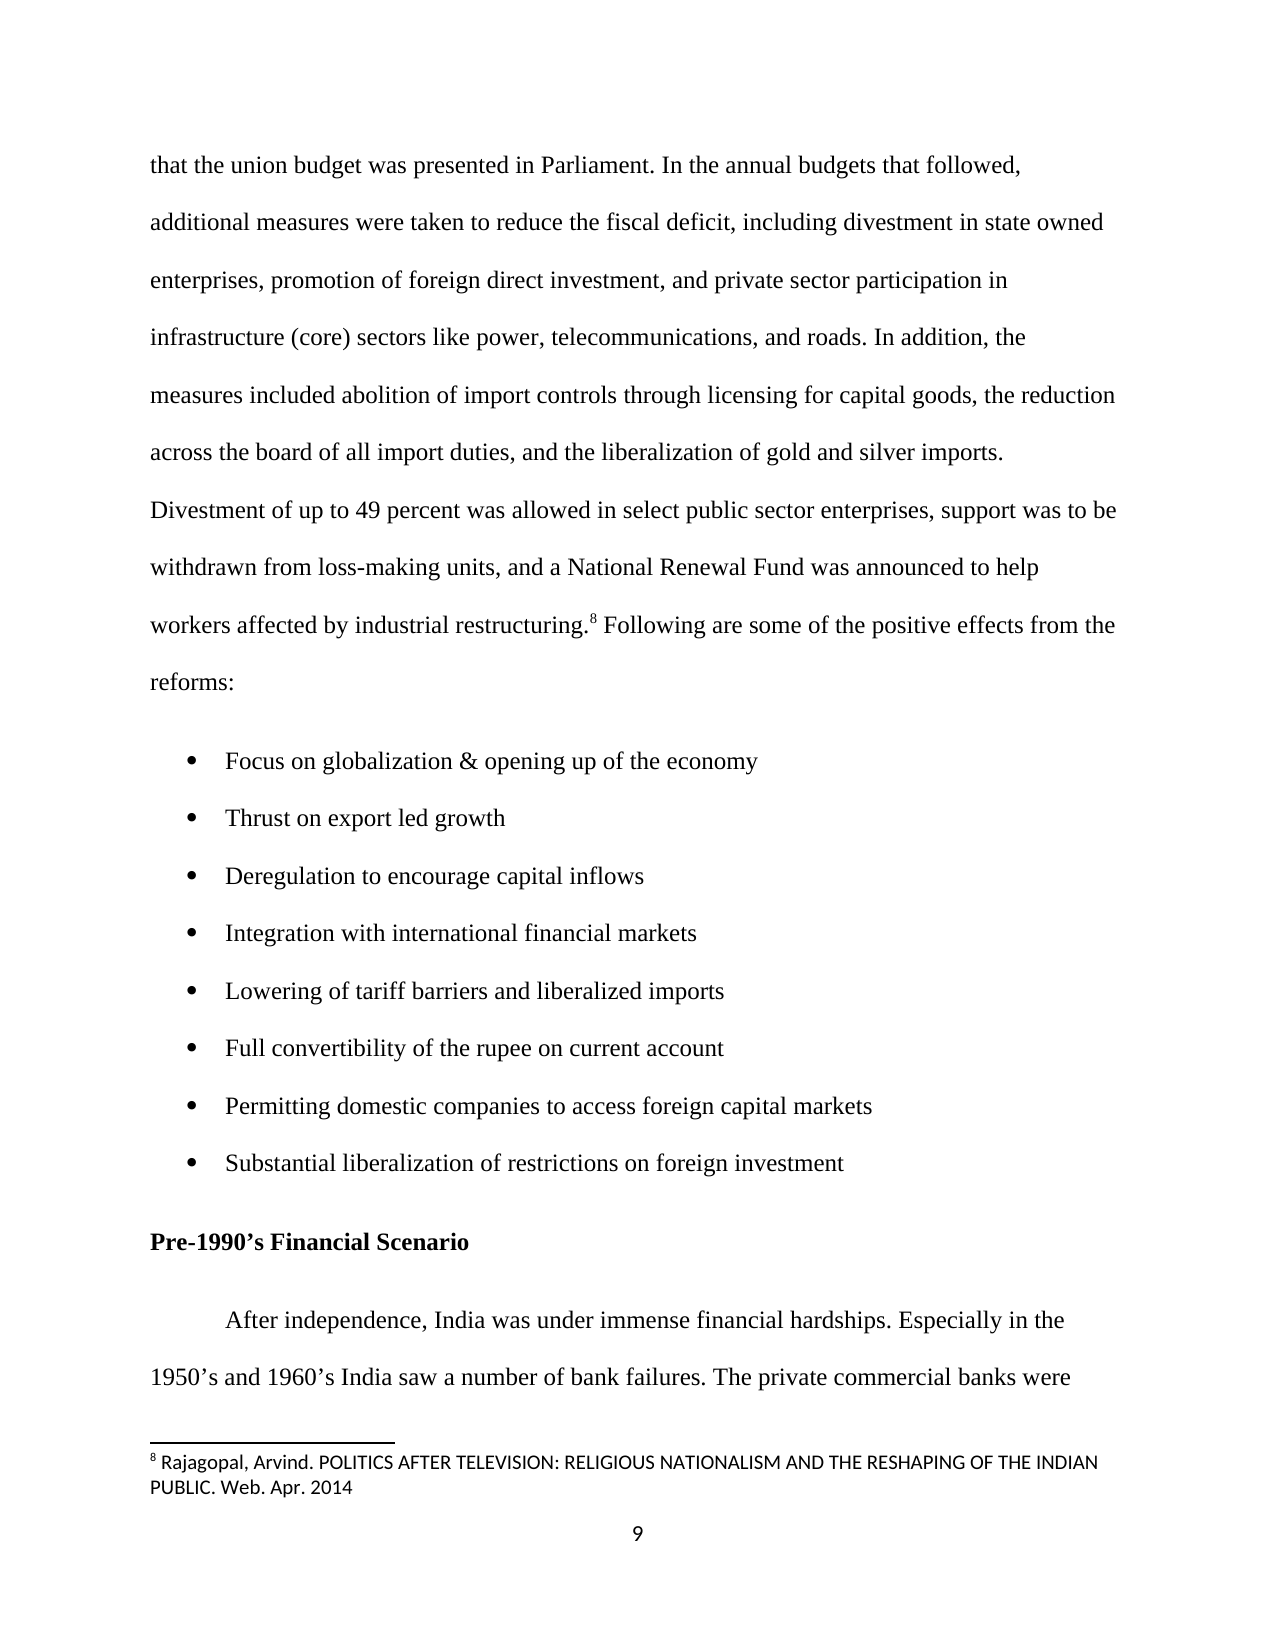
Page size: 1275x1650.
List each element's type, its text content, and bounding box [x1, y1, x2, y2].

list Thrust on export led growth [187, 803, 1125, 832]
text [150, 1305, 1125, 1391]
list Permitting domestic companies to access foreign capital markets [187, 1091, 1125, 1119]
list Substantial liberalization of restrictions on foreign investment [187, 1148, 1125, 1177]
text Pre-1990’s Financial Scenario [150, 1227, 1125, 1255]
list Full convertibility of the rupee on current account [187, 1033, 1125, 1062]
list Integration with international financial markets [187, 918, 1125, 947]
list Focus on globalization & opening up of the economy [187, 746, 1125, 774]
list Lowering of tariff barriers and liberalized imports [187, 976, 1125, 1004]
list Deregulation to encourage capital inflows [187, 861, 1125, 889]
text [150, 150, 1125, 696]
